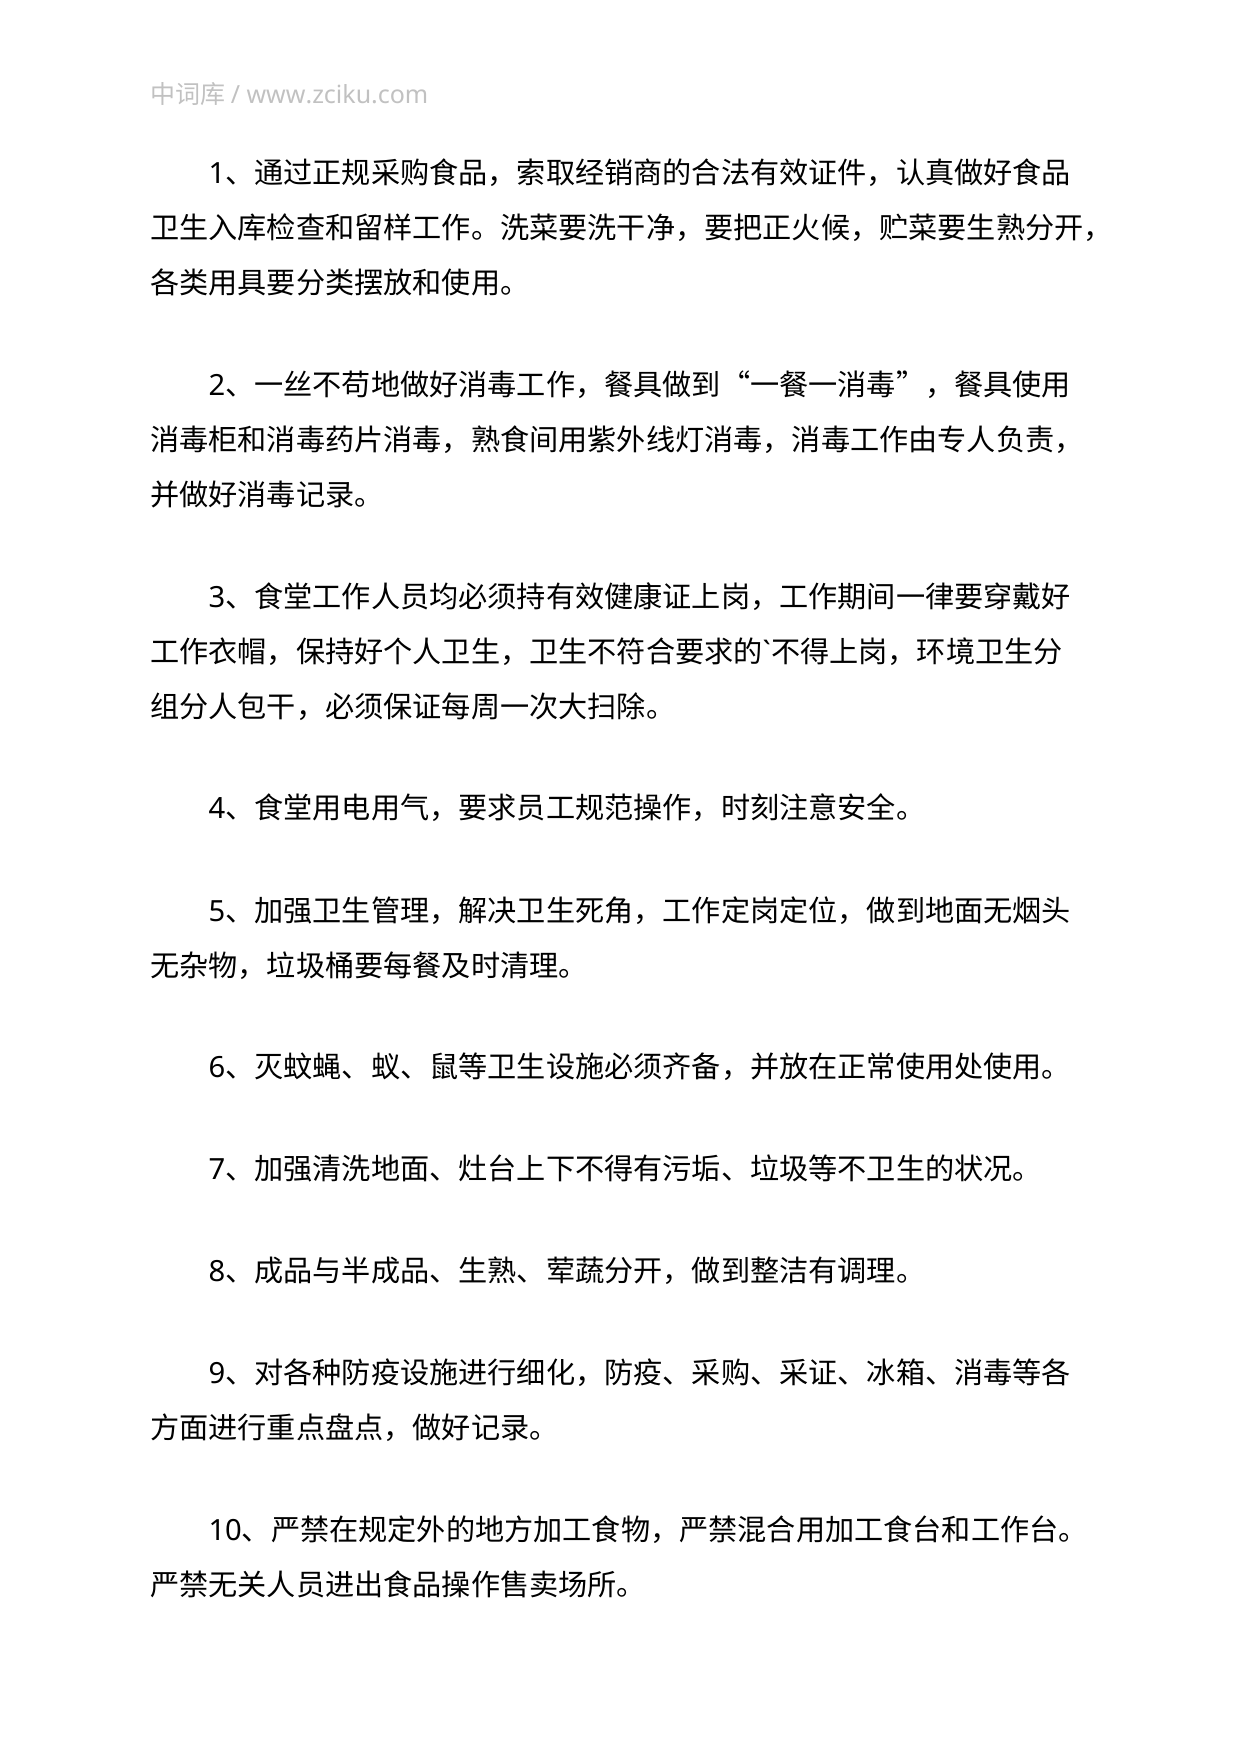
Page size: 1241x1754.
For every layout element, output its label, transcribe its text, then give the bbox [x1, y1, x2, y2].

text 10、严禁在规定外的地方加工食物，严禁混合用加工食台和工作台。严禁无关人员进出食品操作售卖场所。 [150, 1507, 1090, 1604]
text 2、一丝不苟地做好消毒工作，餐具做到“一餐一消毒”，餐具使用消毒柜和消毒药片消毒，熟食间用紫外线灯消毒，消毒工作由专人负责，并做好消毒记录。 [150, 362, 1090, 514]
text 7、加强清洗地面、灶台上下不得有污垢、垃圾等不卫生的状况。 [150, 1146, 1090, 1188]
text 5、加强卫生管理，解决卫生死角，工作定岗定位，做到地面无烟头无杂物，垃圾桶要每餐及时清理。 [150, 887, 1090, 984]
text 4、食堂用电用气，要求员工规范操作，时刻注意安全。 [150, 785, 1090, 827]
text 3、食堂工作人员均必须持有效健康证上岗，工作期间一律要穿戴好工作衣帽，保持好个人卫生，卫生不符合要求的`不得上岗，环境卫生分组分人包干，必须保证每周一次大扫除。 [150, 573, 1090, 726]
text 1、通过正规采购食品，索取经销商的合法有效证件，认真做好食品卫生入库检查和留样工作。洗菜要洗干净，要把正火候，贮菜要生熟分开，各类用具要分类摆放和使用。 [150, 150, 1090, 302]
text 6、灭蚊蝇、蚁、鼠等卫生设施必须齐备，并放在正常使用处使用。 [150, 1044, 1090, 1086]
text 9、对各种防疫设施进行细化，防疫、采购、采证、冰箱、消毒等各方面进行重点盘点，做好记录。 [150, 1350, 1090, 1447]
text 8、成品与半成品、生熟、荤蔬分开，做到整洁有调理。 [150, 1248, 1090, 1290]
